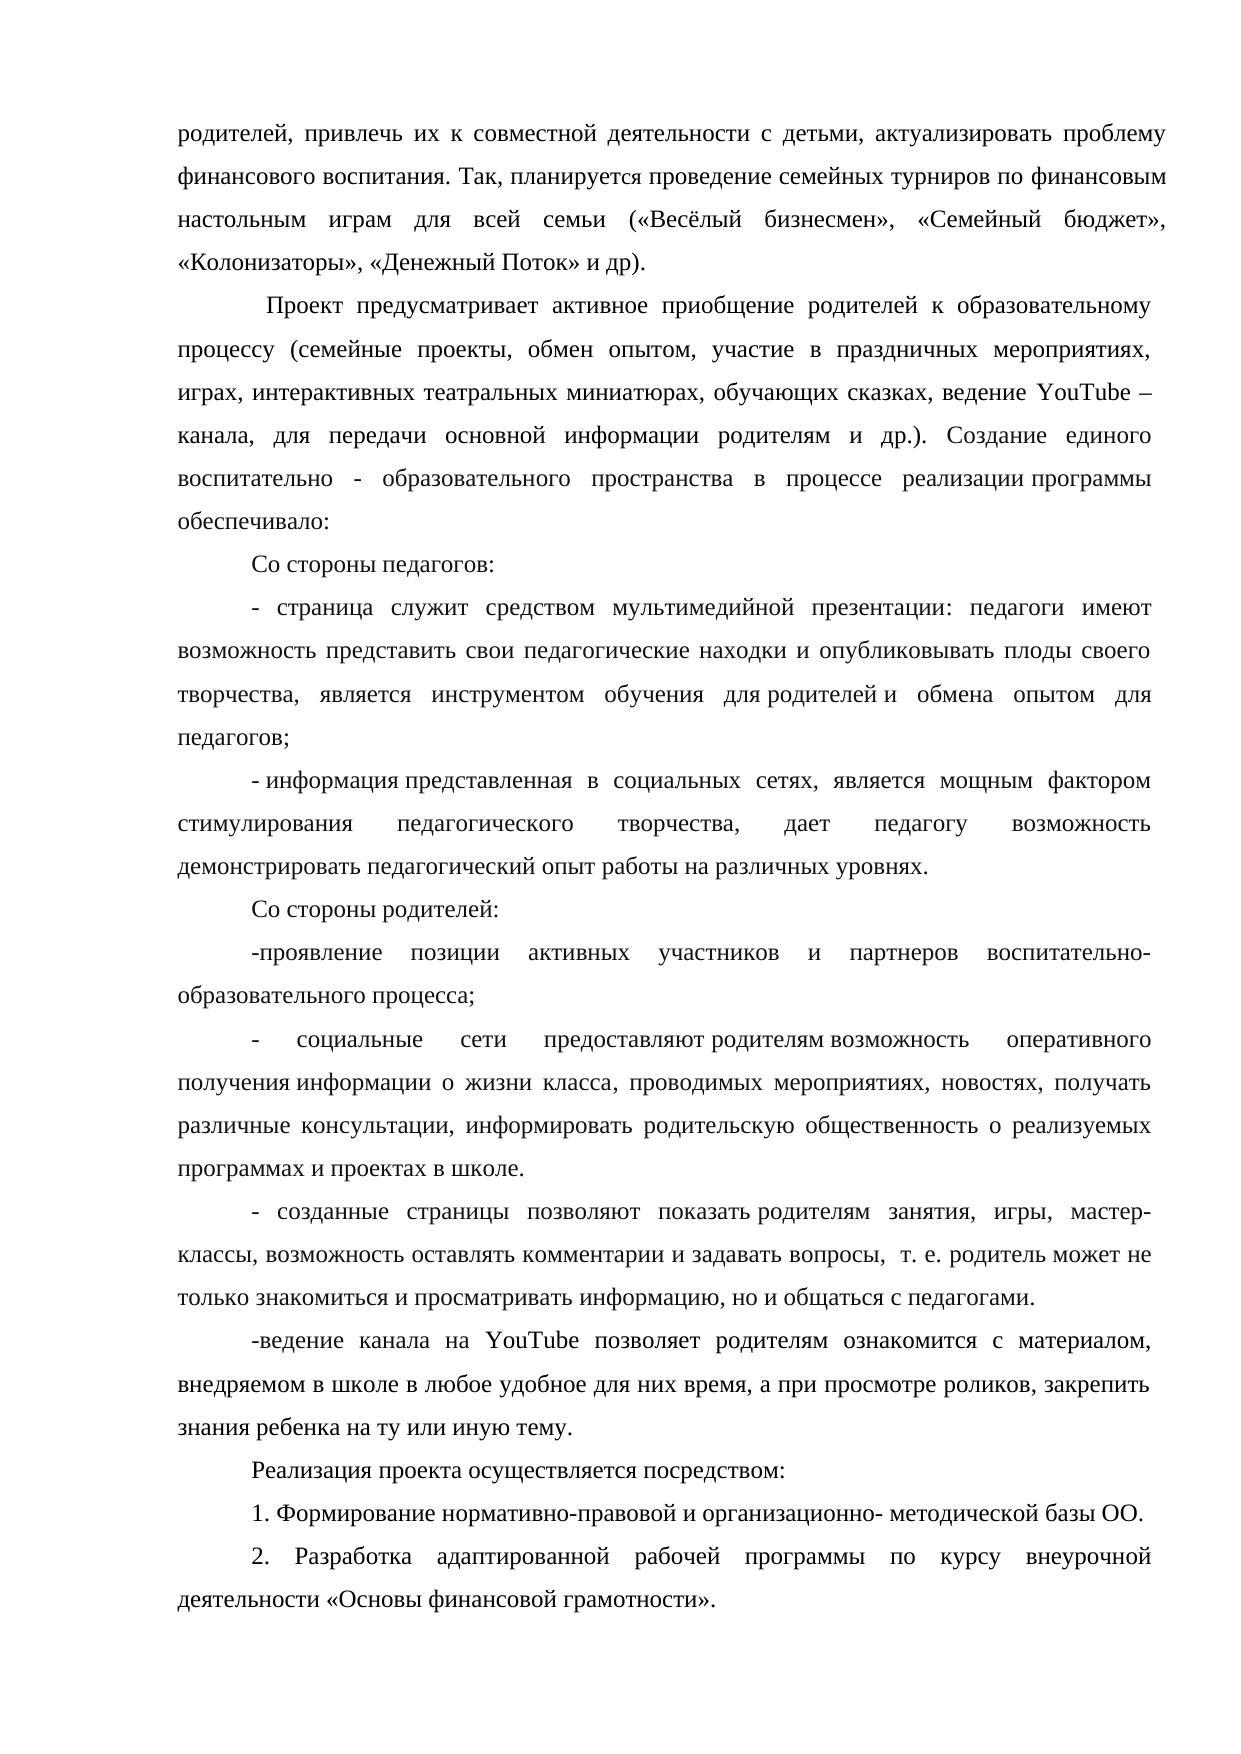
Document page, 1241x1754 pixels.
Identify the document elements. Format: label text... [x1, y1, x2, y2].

text - созданные страницы позволяют показать родителям занятия, игры, мастер-классы, возможность оставлять комментарии и задавать вопросы, т. е. родитель может не только знакомиться и просматривать информацию, но и общаться с педагогами. [177, 1196, 1152, 1311]
text -проявление позиции активных участников и партнеров воспитательно- образовательного процесса; [177, 937, 1152, 1009]
text - информация представленная в социальных сетях, является мощным фактором стимулирования педагогического творчества, дает педагогу возможность демонстрировать педагогический опыт работы на различных уровнях. [177, 765, 1152, 880]
text Проект предусматривает активное приобщение родителей к образовательному процессу (семейные проекты, обмен опытом, участие в праздничных мероприятиях, играх, интерактивных театральных миниатюрах, обучающих сказках, ведение YouTube – канала, для передачи основной информации родителям и др.). Создание единого воспитательно - образовательного пространства в процессе реализации программы обеспечивало: [177, 291, 1152, 535]
text Реализация проекта осуществляется посредством: [177, 1455, 1152, 1484]
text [177, 118, 1166, 276]
text -ведение канала на YouTube позволяет родителям ознакомится с материалом, внедряемом в школе в любое удобное для них время, а при просмотре роликов, закрепить знания ребенка на ту или иную тему. [177, 1326, 1152, 1441]
text 1. Формирование нормативно-правовой и организационно- методической базы ОО. [177, 1498, 1152, 1527]
text Со стороны педагогов: [177, 549, 1152, 578]
text - страница служит средством мультимедийной презентации: педагоги имеют возможность представить свои педагогические находки и опубликовывать плоды своего творчества, является инструментом обучения для родителей и обмена опытом для педагогов; [177, 592, 1152, 751]
text - социальные сети предоставляют родителям возможность оперативного получения информации о жизни класса, проводимых мероприятиях, новостях, получать различные консультации, информировать родительскую общественность о реализуемых программах и проектах в школе. [177, 1024, 1152, 1182]
text Со стороны родителей: [177, 894, 1152, 923]
text 2. Разработка адаптированной рабочей программы по курсу внеурочной деятельности «Основы финансовой грамотности». [177, 1541, 1152, 1613]
